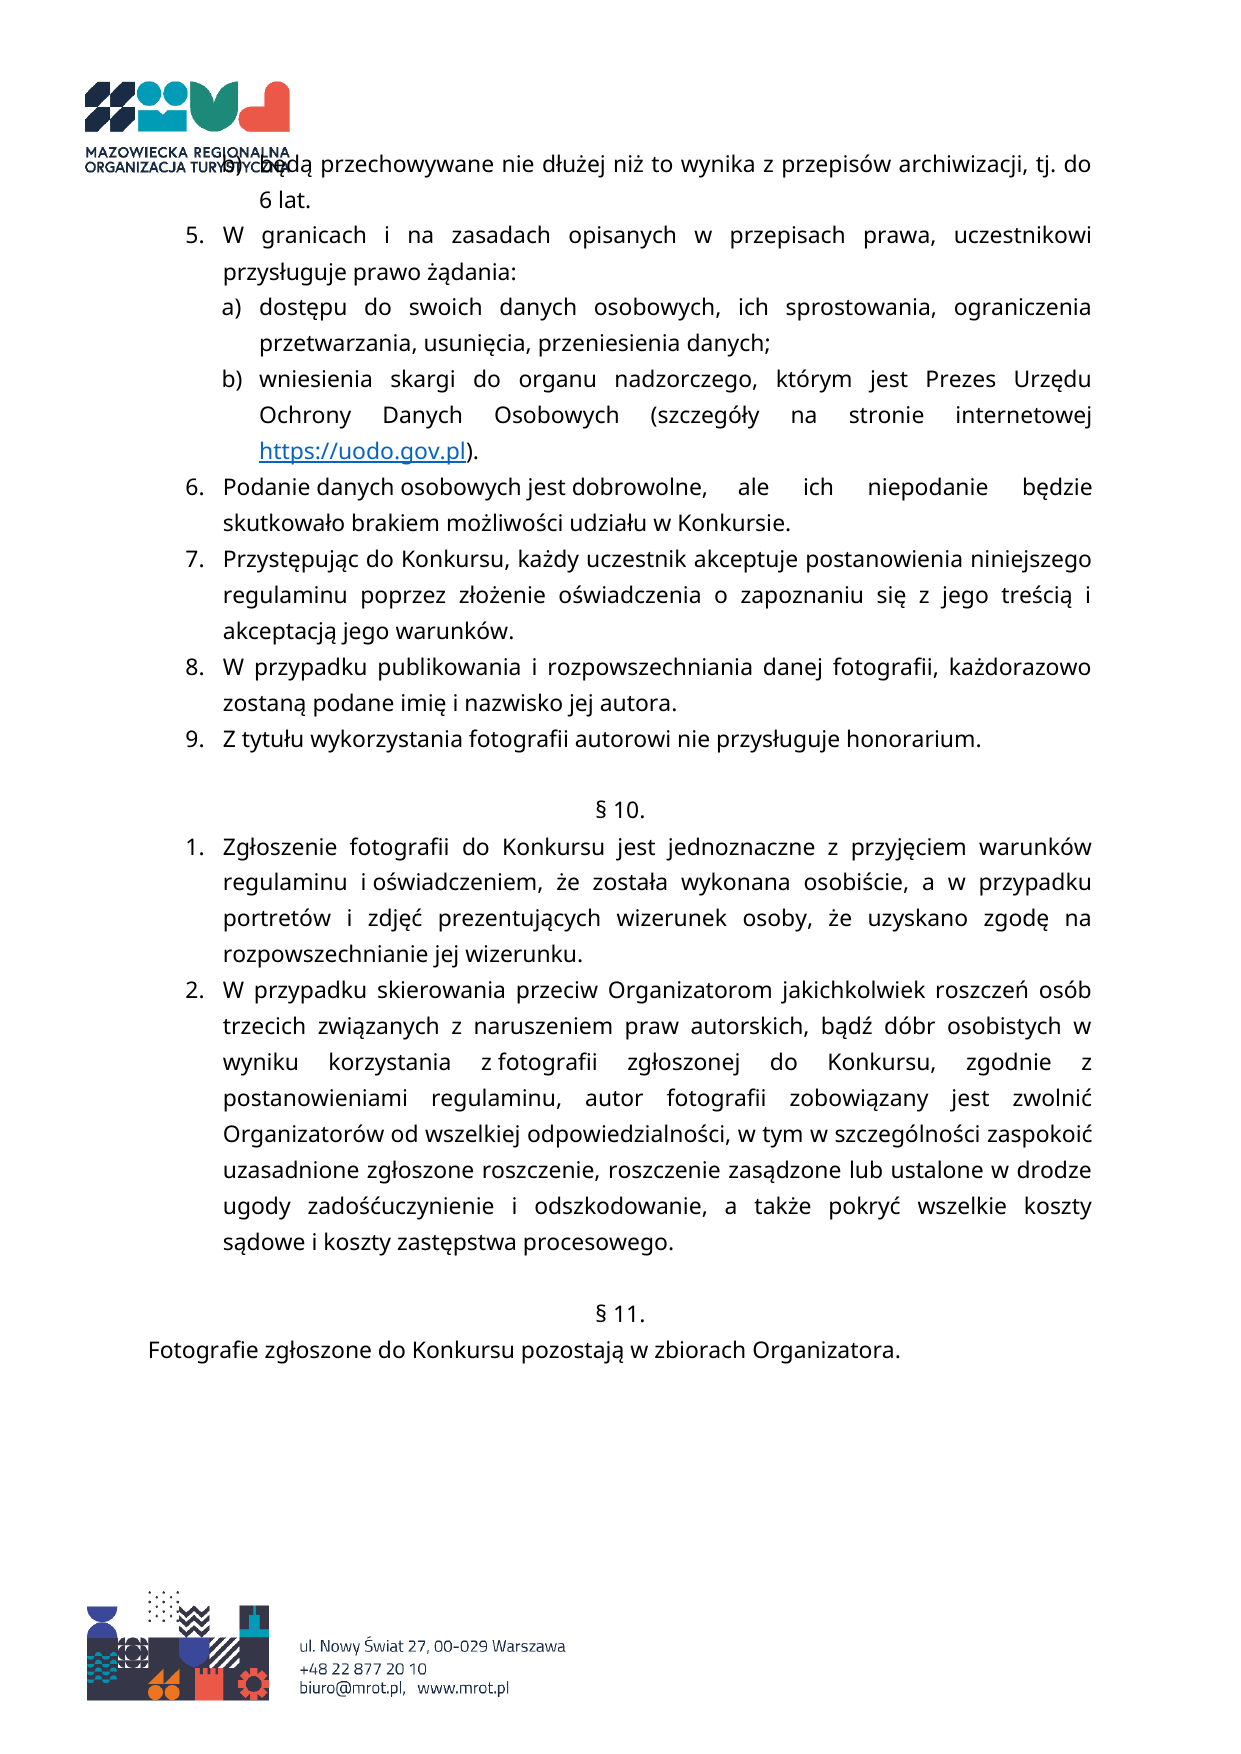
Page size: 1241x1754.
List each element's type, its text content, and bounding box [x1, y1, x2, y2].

list wniesienia skargi do organu nadzorczego, którym jest Prezes Urzędu Ochrony Danych Osobowych (szczegóły na stronie internetowej https://uodo.gov.pl). [221, 363, 1093, 466]
list Zgłoszenie fotografii do Konkursu jest jednoznaczne z przyjęciem warunków regulaminu i oświadczeniem, że została wykonana osobiście, a w przypadku portretów i zdjęć prezentujących wizerunek osoby, że uzyskano zgodę na rozpowszechnianie jej wizerunku. [185, 830, 1093, 969]
list będą przechowywane nie dłużej niż to wynika z przepisów archiwizacji, tj. do 6 lat. [221, 148, 1093, 215]
list W przypadku skierowania przeciw Organizatorom jakichkolwiek roszczeń osób trzecich związanych z naruszeniem praw autorskich, bądź dóbr osobistych w wyniku korzystania z fotografii zgłoszonej do Konkursu, zgodnie z postanowieniami regulaminu, autor fotografii zobowiązany jest zwolnić Organizatorów od wszelkiej odpowiedzialności, w tym w szczególności zaspokoić uzasadnione zgłoszone roszczenie, roszczenie zasądzone lub ustalone w drodze ugody zadośćuczynienie i odszkodowanie, a także pokryć wszelkie koszty sądowe i koszty zastępstwa procesowego. [185, 974, 1093, 1257]
text Fotografie zgłoszone do Konkursu pozostają w zbiorach Organizatora. [148, 1333, 1093, 1365]
text § 10. [148, 794, 1093, 826]
picture [37, 51, 339, 207]
list Podanie danych osobowych jest dobrowolne, ale ich niepodanie będzie skutkowało brakiem możliwości udziału w Konkursie. [185, 471, 1093, 538]
list Z tytułu wykorzystania fotografii autorowi nie przysługuje honorarium. [185, 723, 1093, 754]
text § 11. [148, 1298, 1093, 1329]
list Przystępując do Konkursu, każdy uczestnik akceptuje postanowienia niniejszego regulaminu poprzez złożenie oświadczenia o zapoznaniu się z jego treścią i akceptacją jego warunków. [185, 543, 1093, 646]
picture [48, 1566, 595, 1732]
list W przypadku publikowania i rozpowszechniania danej fotografii, każdorazowo zostaną podane imię i nazwisko jej autora. [185, 651, 1093, 718]
list dostępu do swoich danych osobowych, ich sprostowania, ograniczenia przetwarzania, usunięcia, przeniesienia danych; [221, 291, 1093, 358]
list W granicach i na zasadach opisanych w przepisach prawa, uczestnikowi przysługuje prawo żądania: [185, 219, 1093, 287]
